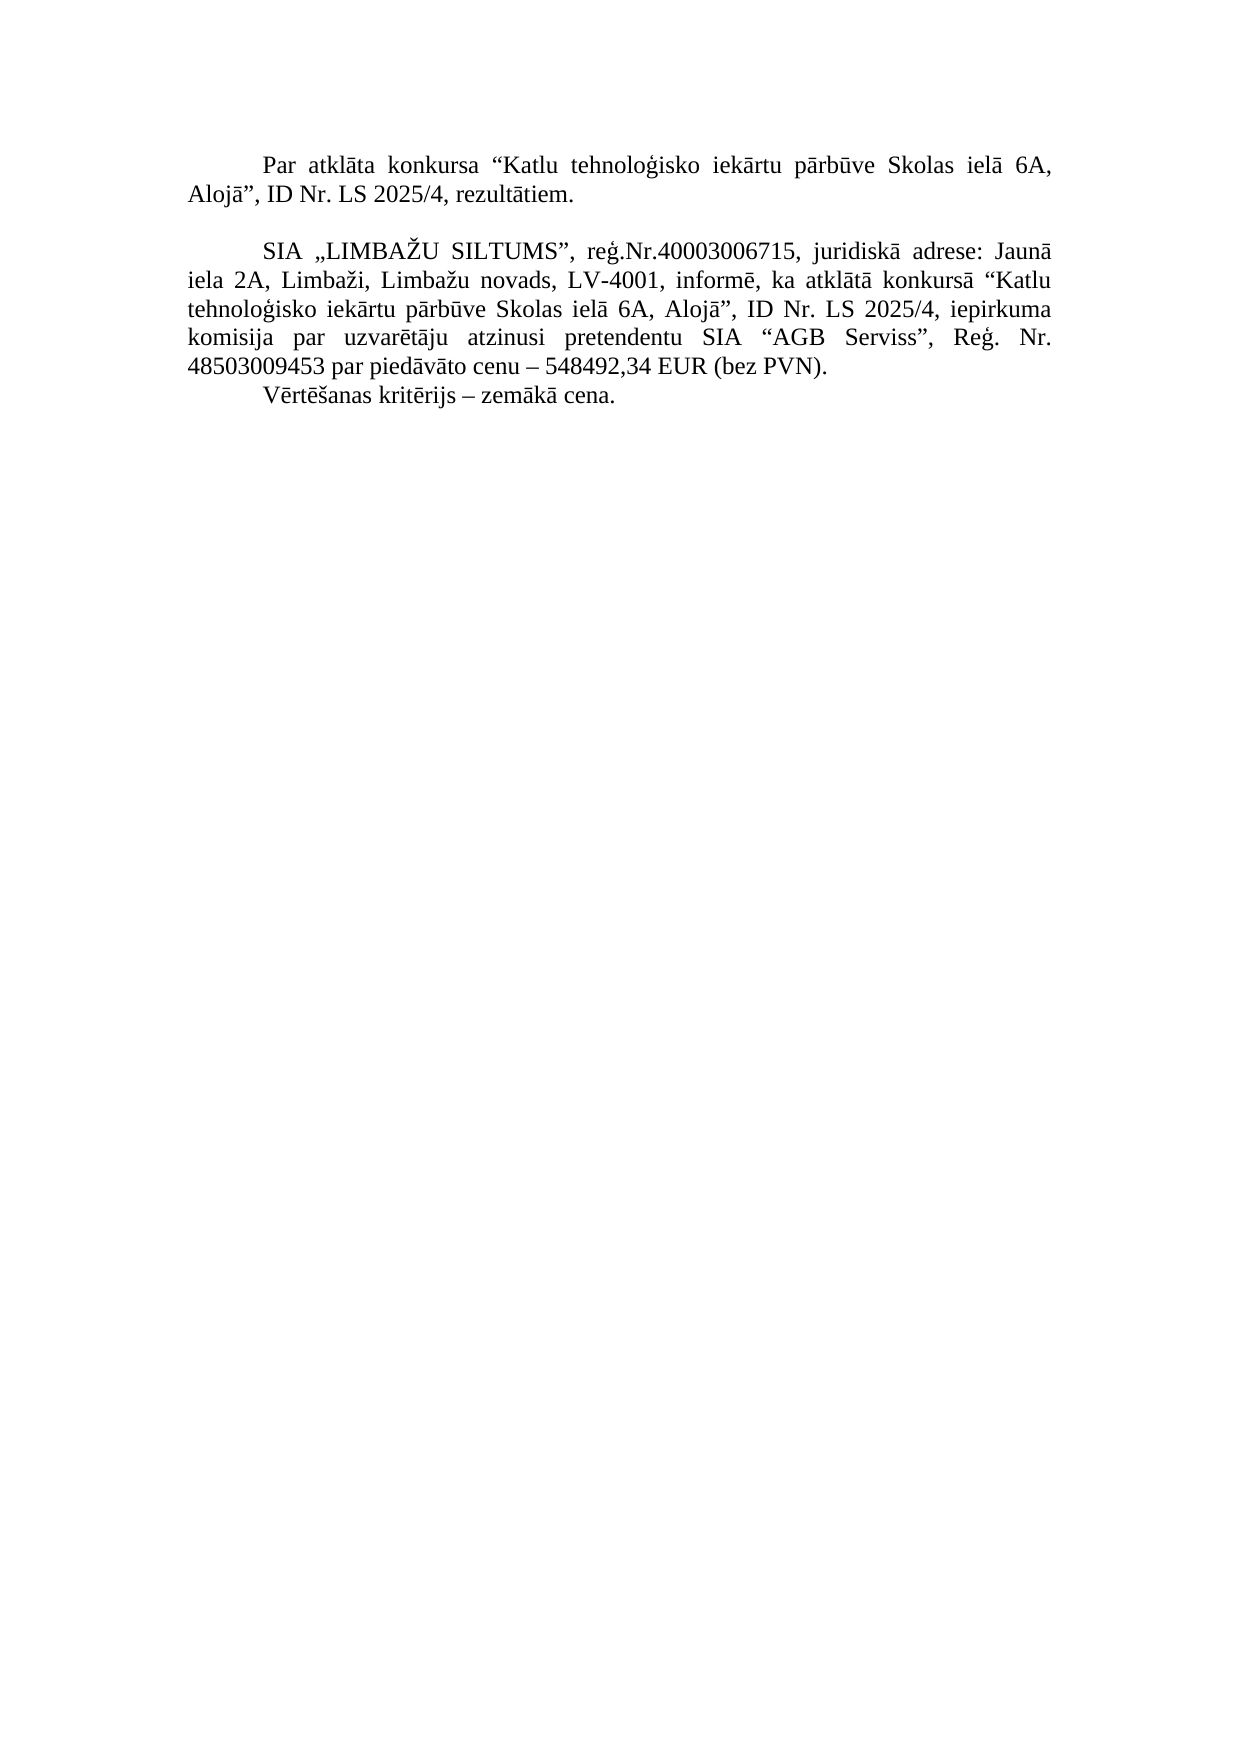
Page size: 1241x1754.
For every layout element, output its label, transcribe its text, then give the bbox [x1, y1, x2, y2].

text Vērtēšanas kritērijs – zemākā cena. [187, 380, 1053, 409]
text SIA „LIMBAŽU SILTUMS”, reģ.Nr.40003006715, juridiskā adrese: Jaunā iela 2A, Limbaži, Limbažu novads, LV-4001, informē, ka atklātā konkursā “Katlu tehnoloģisko iekārtu pārbūve Skolas ielā 6A, Alojā”, ID Nr. LS 2025/4, iepirkuma komisija par uzvarētāju atzinusi pretendentu SIA “AGB Serviss”, Reģ. Nr. 48503009453 par piedāvāto cenu – 548492,34 EUR (bez PVN). [187, 236, 1053, 380]
text Par atklāta konkursa “Katlu tehnoloģisko iekārtu pārbūve Skolas ielā 6A, Alojā”, ID Nr. LS 2025/4, rezultātiem. [187, 150, 1053, 207]
